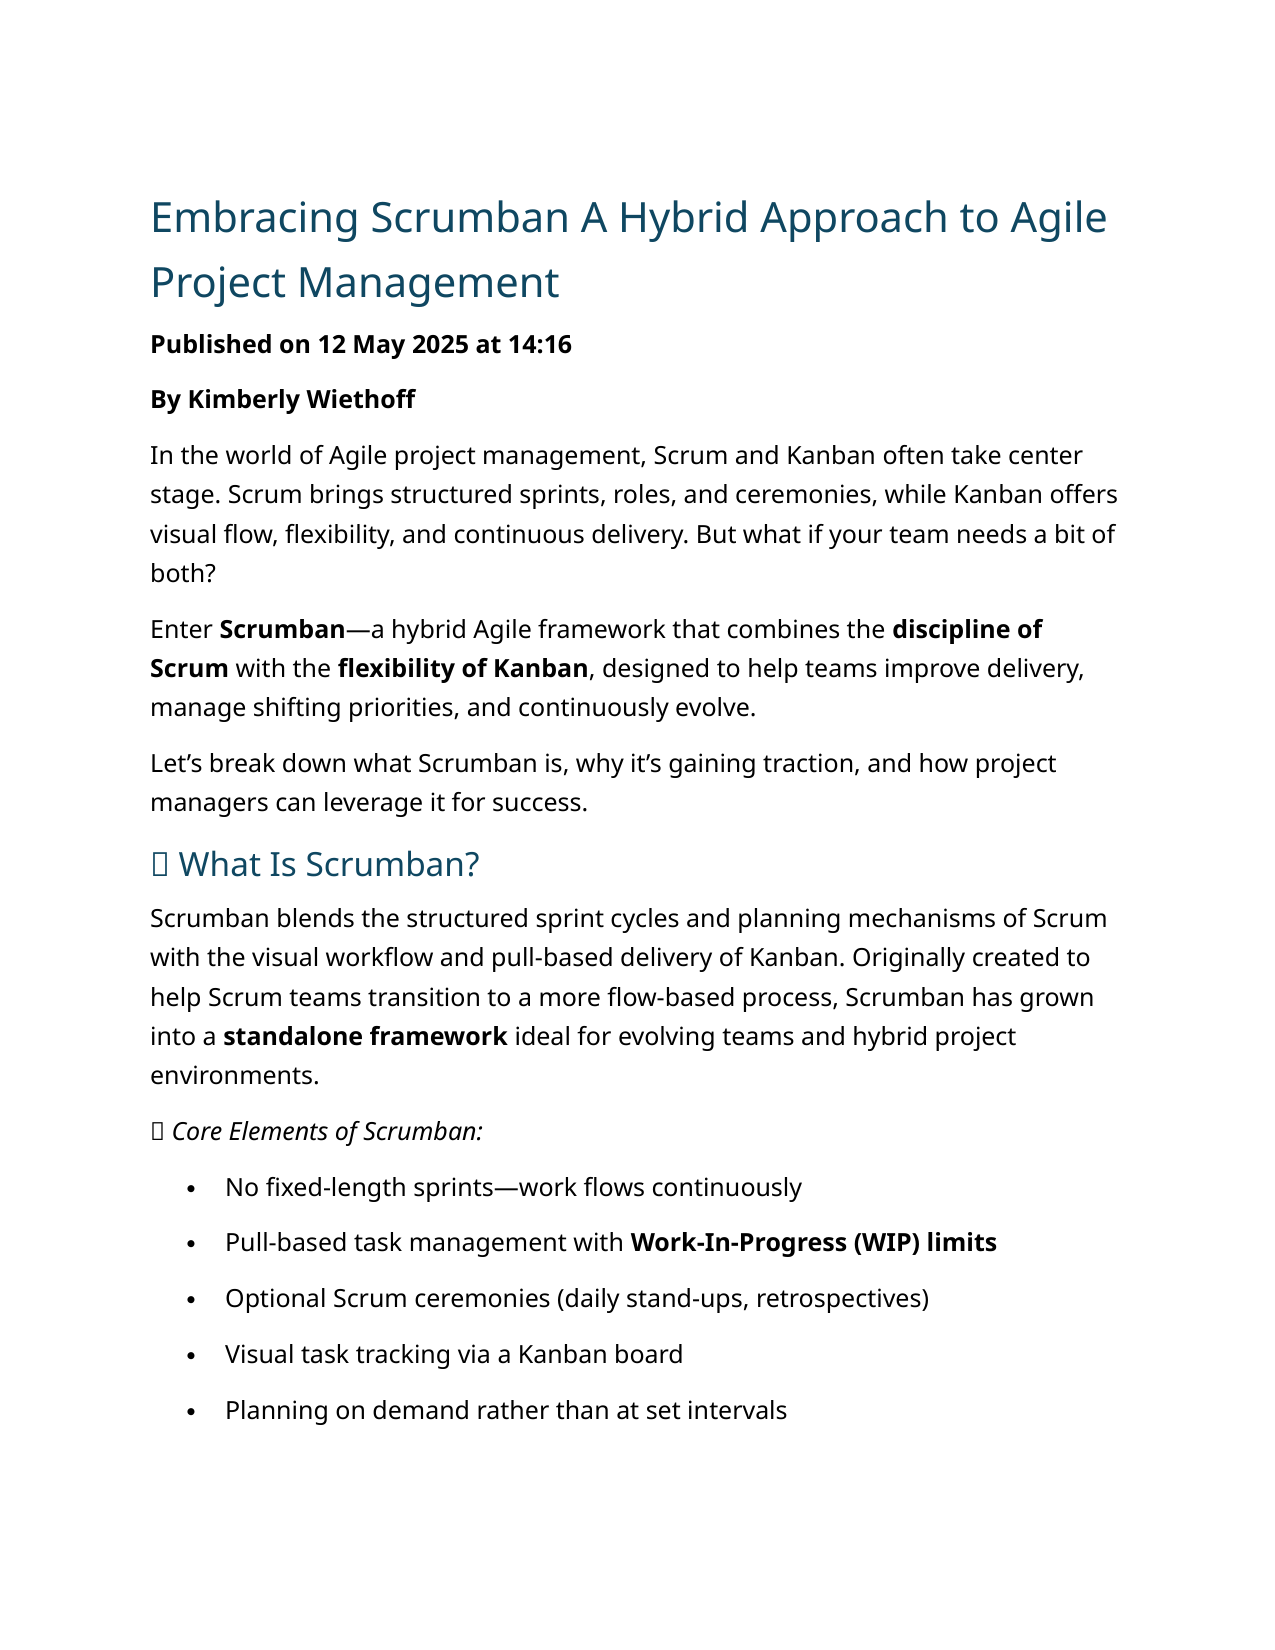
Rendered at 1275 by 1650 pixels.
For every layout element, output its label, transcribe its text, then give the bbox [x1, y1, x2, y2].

text By Kimberly Wiethoff [150, 382, 1125, 416]
subtitle Embracing Scrumban A Hybrid Approach to Agile Project Management [150, 187, 1125, 309]
list Optional Scrum ceremonies (daily stand-ups, retrospectives) [187, 1281, 1125, 1315]
text Enter Scrumban—a hybrid Agile framework that combines the discipline of Scrum with the flexibility of Kanban, designed to help teams improve delivery, manage shifting priorities, and continuously evolve. [150, 611, 1125, 724]
text Published on 12 May 2025 at 14:16 [150, 326, 1125, 360]
text ✅ Core Elements of Scrumban: [150, 1113, 1125, 1147]
text Scrumban blends the structured sprint cycles and planning mechanisms of Scrum with the visual workflow and pull-based delivery of Kanban. Originally created to help Scrum teams transition to a more flow-based process, Scrumban has grown into a standalone framework ideal for evolving teams and hybrid project environments. [150, 901, 1125, 1092]
list Pull-based task management with Work-In-Progress (WIP) limits [187, 1225, 1125, 1259]
list Planning on demand rather than at set intervals [187, 1393, 1125, 1427]
list No fixed-length sprints—work flows continuously [187, 1169, 1125, 1203]
text Let’s break down what Scrumban is, why it’s gaining traction, and how project managers can leverage it for success. [150, 745, 1125, 819]
list Visual task tracking via a Kanban board [187, 1337, 1125, 1371]
subtitle 🔹 What Is Scrumban? [150, 840, 1125, 886]
text In the world of Agile project management, Scrum and Kanban often take center stage. Scrum brings structured sprints, roles, and ceremonies, while Kanban offers visual flow, flexibility, and continuous delivery. But what if your team needs a bit of both? [150, 438, 1125, 589]
